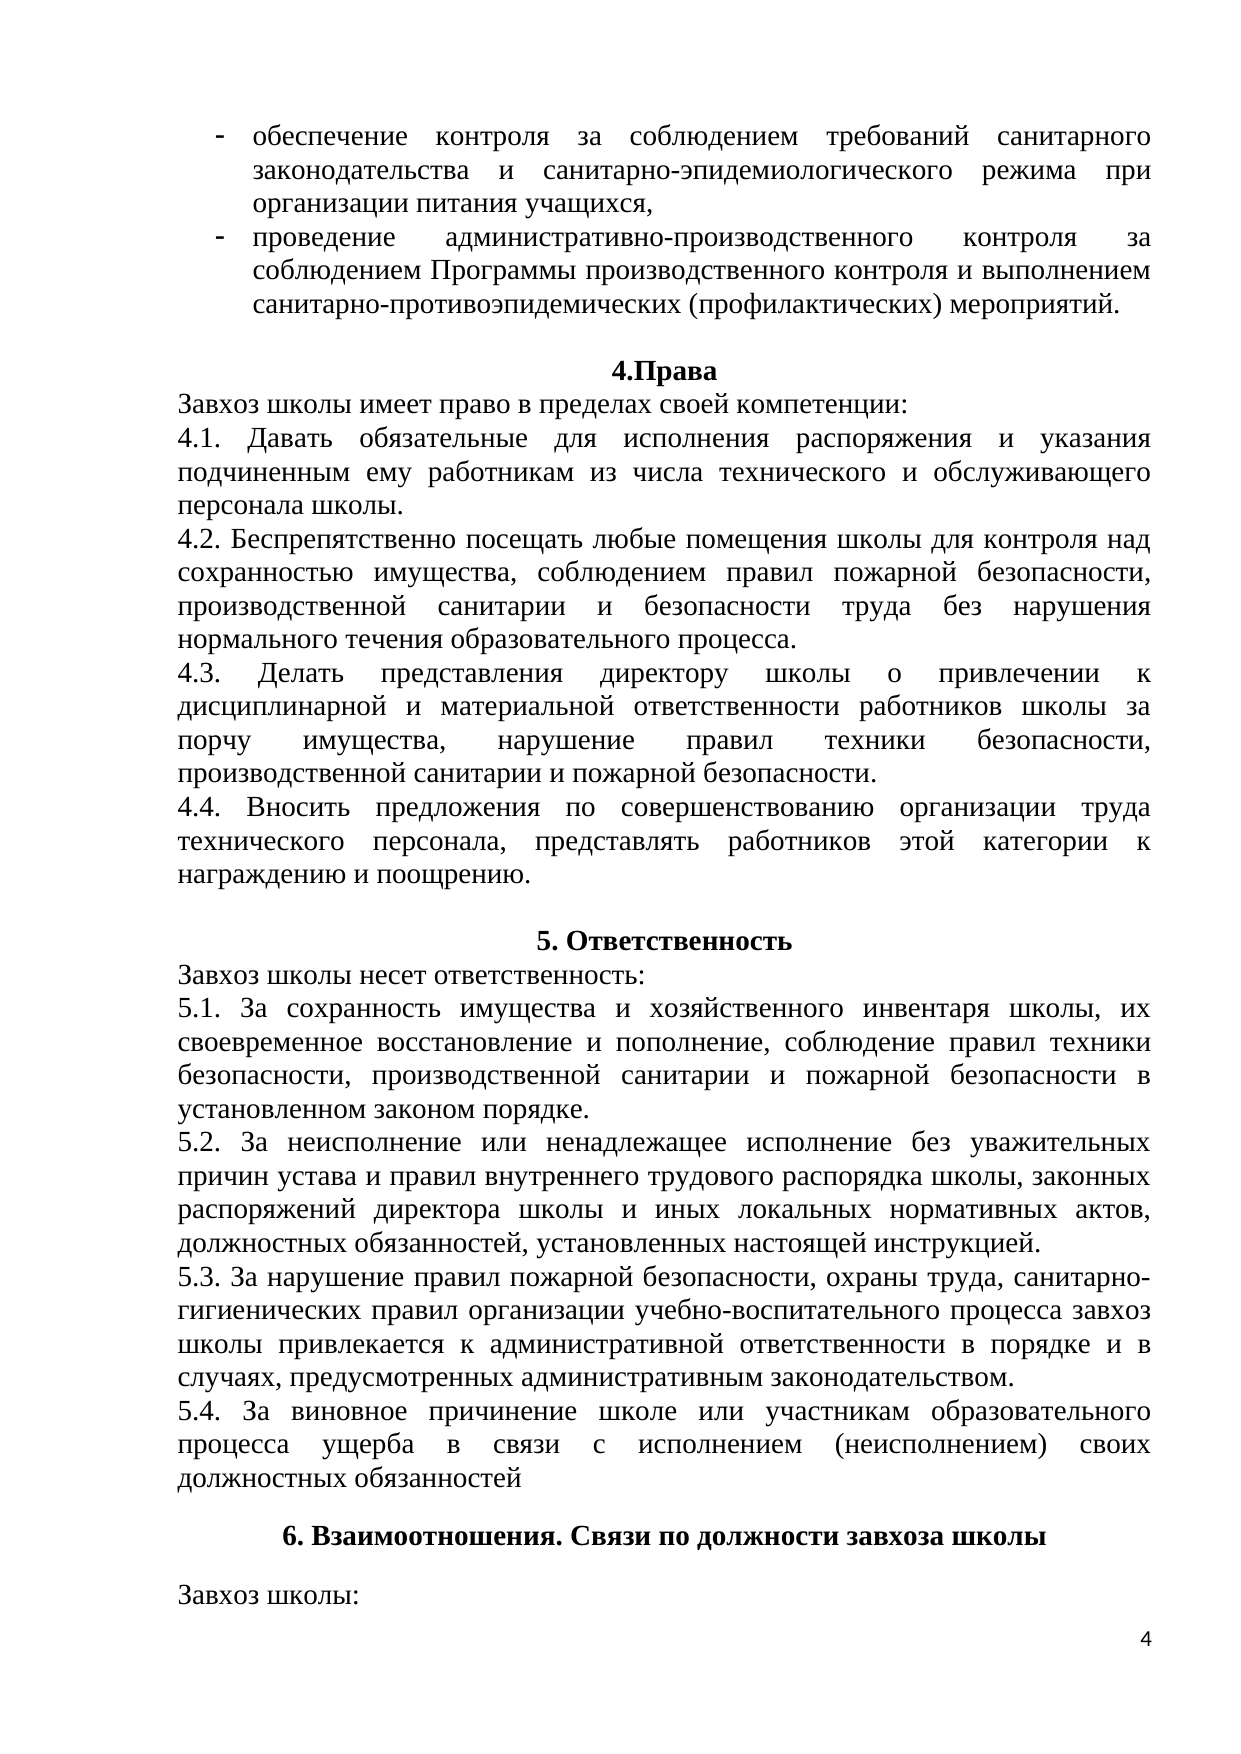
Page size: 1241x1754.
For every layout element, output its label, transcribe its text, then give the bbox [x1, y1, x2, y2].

text 6. Взаимоотношения. Связи по должности завхоза школы [177, 1518, 1152, 1552]
text 5. Ответственность [177, 923, 1152, 957]
text 4.Права [177, 353, 1152, 387]
text Завхоз школы имеет право в пределах своей компетенции: [177, 387, 1152, 420]
list обеспечение контроля за соблюдением требований санитарного законодательства и санитарно-эпидемиологического режима при организации питания учащихся, [215, 118, 1152, 219]
text Завхоз школы: [177, 1577, 1152, 1611]
text 5.3. За нарушение правил пожарной безопасности, охраны труда, санитарно-гигиенических правил организации учебно-воспитательного процесса завхоз школы привлекается к административной ответственности в порядке и в случаях, предусмотренных административным законодательством. [177, 1259, 1152, 1393]
text 4.3. Делать представления директору школы о привлечении к дисциплинарной и материальной ответственности работников школы за порчу имущества, нарушение правил техники безопасности, производственной санитарии и пожарной безопасности. [177, 655, 1152, 789]
text 5.2. За неисполнение или ненадлежащее исполнение без уважительных причин устава и правил внутреннего трудового распорядка школы, законных распоряжений директора школы и иных локальных нормативных актов, должностных обязанностей, установленных настоящей инструкцией. [177, 1124, 1152, 1259]
list проведение административно-производственного контроля за соблюдением Программы производственного контроля и выполнением санитарно-противоэпидемических (профилактических) мероприятий. [215, 219, 1152, 319]
text 5.1. За сохранность имущества и хозяйственного инвентаря школы, их своевременное восстановление и пополнение, соблюдение правил техники безопасности, производственной санитарии и пожарной безопасности в установленном законом порядке. [177, 990, 1152, 1124]
text 4.2. Беспрепятственно посещать любые помещения школы для контроля над сохранностью имущества, соблюдением правил пожарной безопасности, производственной санитарии и безопасности труда без нарушения нормального течения образовательного процесса. [177, 521, 1152, 655]
text 4.1. Давать обязательные для исполнения распоряжения и указания подчиненным ему работникам из числа технического и обслуживающего персонала школы. [177, 420, 1152, 521]
text Завхоз школы несет ответственность: [177, 957, 1152, 990]
text 4.4. Вносить предложения по совершенствованию организации труда технического персонала, представлять работников этой категории к награждению и поощрению. [177, 789, 1152, 890]
text 5.4. За виновное причинение школе или участникам образовательного процесса ущерба в связи с исполнением (неисполнением) своих должностных обязанностей [177, 1393, 1152, 1493]
